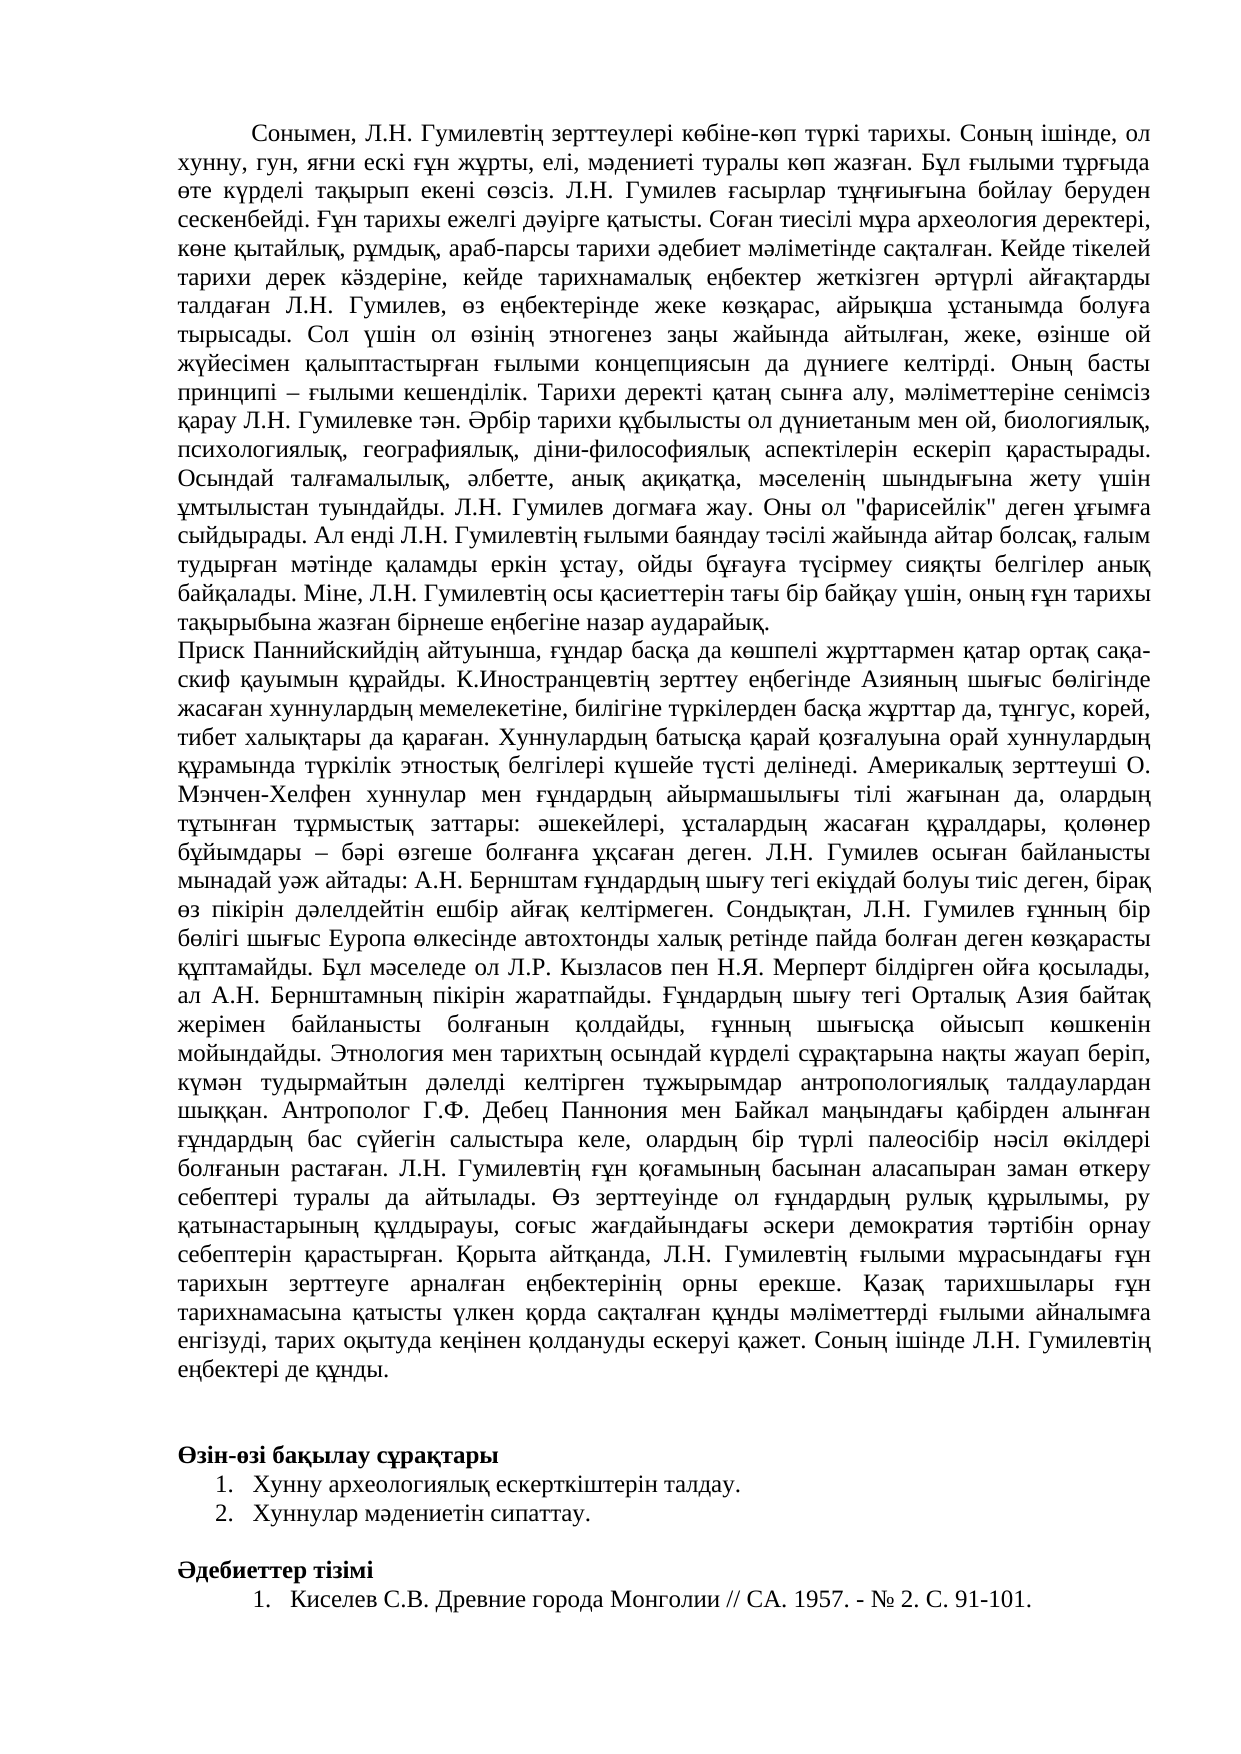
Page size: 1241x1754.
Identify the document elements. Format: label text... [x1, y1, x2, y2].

text Сонымен, Л.Н. Гумилевтің зерттеулері көбіне-көп түркі тарихы. Соның ішінде, ол хунну, гун, яғни ескі ғұн жұрты, елі, мәдениеті туралы көп жазған. Бұл ғылыми тұрғыда өте күрделі тақырып екені сөзсіз. Л.Н. Гумилев ғасырлар тұңғиығына бойлау беруден сескенбейді. Ғұн тарихы ежелгі дәуірге қатысты. Соған тиесілі мұра археология деректері, көне қытайлық, рұмдық, араб-парсы тарихи әдебиет мәліметінде сақталған. Кейде тікелей тарихи дерек кӛздеріне, кейде тарихнамалық еңбектер жеткізген әртүрлі айғақтарды талдаған Л.Н. Гумилев, өз еңбектерінде жеке көзқарас, айрықша ұстанымда болуға тырысады. Сол үшін ол өзінің этногенез заңы жайында айтылған, жеке, өзінше ой жүйесімен қалыптастырған ғылыми концепциясын да дүниеге келтірді. Оның басты принципі – ғылыми кешенділік. Тарихи деректі қатаң сынға алу, мәліметтеріне сенімсіз қарау Л.Н. Гумилевке тән. Әрбір тарихи құбылысты ол дүниетаным мен ой, биологиялық, психологиялық, географиялық, діни-философиялық аспектілерін ескеріп қарастырады. Осындай талғамалылық, әлбетте, анық ақиқатқа, мәселенің шындығына жету үшін ұмтылыстан туындайды. Л.Н. Гумилев догмаға жау. Оны ол "фарисейлік" деген ұғымға сыйдырады. Ал енді Л.Н. Гумилевтің ғылыми баяндау тәсілі жайында айтар болсақ, ғалым тудырған мәтінде қаламды еркін ұстау, ойды бұғауға түсірмеу сияқты белгілер анық байқалады. Міне, Л.Н. Гумилевтің осы қасиеттерін тағы бір байқау үшін, оның ғұн тарихы тақырыбына жазған бірнеше еңбегіне назар аударайық. [177, 118, 1152, 636]
text Әдебиеттер тізімі [177, 1556, 1152, 1584]
list Хунну археологиялық ескерткіштерін талдау. [215, 1469, 1152, 1498]
text Өзін-өзі бақылау сұрақтары [177, 1441, 1152, 1469]
list Киселев С.В. Древние города Монголии // СА. 1957. - № 2. С. 91-101. [252, 1584, 1152, 1613]
text Приск Паннийскийдің айтуынша, ғұндар басқа да көшпелі жұрттармен қатар ортақ сақа-скиф қауымын құрайды. К.Иностранцевтің зерттеу еңбегінде Азияның шығыс бөлігінде жасаған хуннулардың мемелекетіне, билігіне түркілерден басқа жұрттар да, тұнгус, корей, тибет халықтары да қараған. Хуннулардың батысқа қарай қозғалуына орай хуннулардың құрамында түркілік этностық белгілері күшейе түсті делінеді. Америкалық зерттеуші О. Мэнчен-Хелфен хуннулар мен ғұндардың айырмашылығы тілі жағынан да, олардың тұтынған тұрмыстық заттары: әшекейлері, ұсталардың жасаған құралдары, қолөнер бұйымдары – бәрі өзгеше болғанға ұқсаған деген. Л.Н. Гумилев осыған байланысты мынадай уәж айтады: А.Н. Бернштам ғұндардың шығу тегі екіұдай болуы тиіс деген, бірақ өз пікірін дәлелдейтін ешбір айғақ келтірмеген. Сондықтан, Л.Н. Гумилев ғұнның бір бөлігі шығыс Еуропа өлкесінде автохтонды халық ретінде пайда болған деген көзқарасты құптамайды. Бұл мәселеде ол Л.Р. Кызласов пен Н.Я. Мерперт білдірген ойға қосылады, ал А.Н. Бернштамның пікірін жаратпайды. Ғұндардың шығу тегі Орталық Азия байтақ жерімен байланысты болғанын қолдайды, ғұнның шығысқа ойысып көшкенін мойындайды. Этнология мен тарихтың осындай күрделі сұрақтарына нақты жауап беріп, күмән тудырмайтын дәлелді келтірген тұжырымдар антропологиялық талдаулардан шыққан. Антрополог Г.Ф. Дебец Паннония мен Байкал маңындағы қабірден алынған ғұндардың бас сүйегін салыстыра келе, олардың бір түрлі палеосібір нәсіл өкілдері болғанын растаған. Л.Н. Гумилевтің ғұн қоғамының басынан аласапыран заман өткеру себептері туралы да айтылады. Өз зерттеуінде ол ғұндардың рулық құрылымы, ру қатынастарының құлдырауы, соғыс жағдайындағы әскери демократия тәртібін орнау себептерін қарастырған. Қорыта айтқанда, Л.Н. Гумилевтің ғылыми мұрасындағы ғұн тарихын зерттеуге арналған еңбектерінің орны ерекше. Қазақ тарихшылары ғұн тарихнамасына қатысты үлкен қорда сақталған құнды мәліметтерді ғылыми айналымға енгізуді, тарих оқытуда кеңінен қолдануды ескеруі қажет. Соның ішінде Л.Н. Гумилевтің еңбектері де құнды. [177, 636, 1152, 1383]
list Хуннулар мәдениетін сипаттау. [215, 1498, 1152, 1527]
